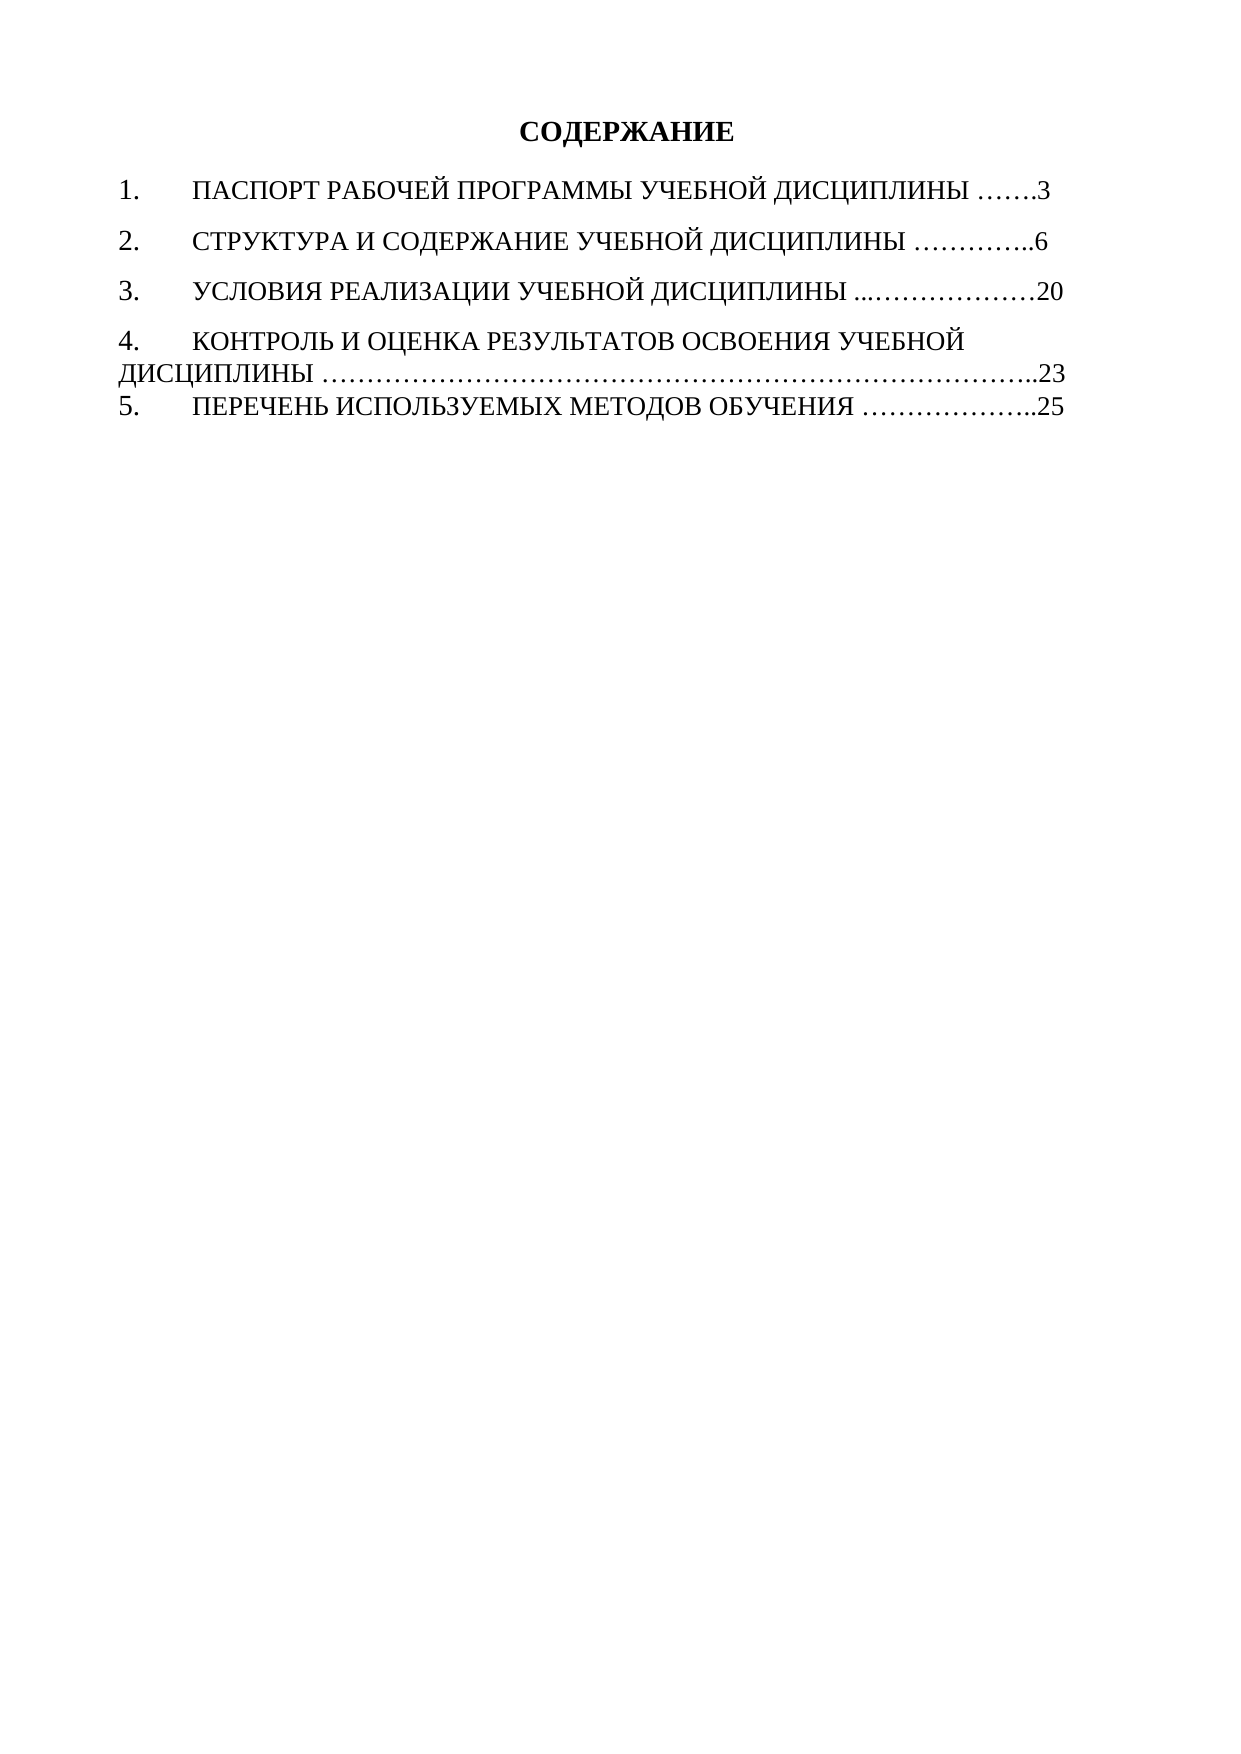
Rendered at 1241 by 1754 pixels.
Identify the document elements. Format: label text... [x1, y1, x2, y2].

list ПЕРЕЧЕНЬ ИСПОЛЬЗУЕМЫХ МЕТОДОВ ОБУЧЕНИЯ ………………..25 [118, 388, 1167, 421]
list паспорт рабочей ПРОГРАММЫ УЧЕБНОЙ ДИСЦИПЛИНЫ …….3 [118, 172, 1167, 206]
text СОДЕРЖАНИЕ [118, 118, 1135, 147]
list условия реализации УЧЕБНОЙ дисциплинЫ ...………………20 [118, 273, 1167, 306]
list СТРУКТУРА И СОДЕРЖАНИЕ УЧЕБНОЙ ДИСЦИПЛИНЫ …………..6 [118, 223, 1167, 256]
list Контроль и оценка результатов освоения УЧЕБНОЙ дисциплины ……………………………………………………………………..23 [118, 323, 1167, 388]
